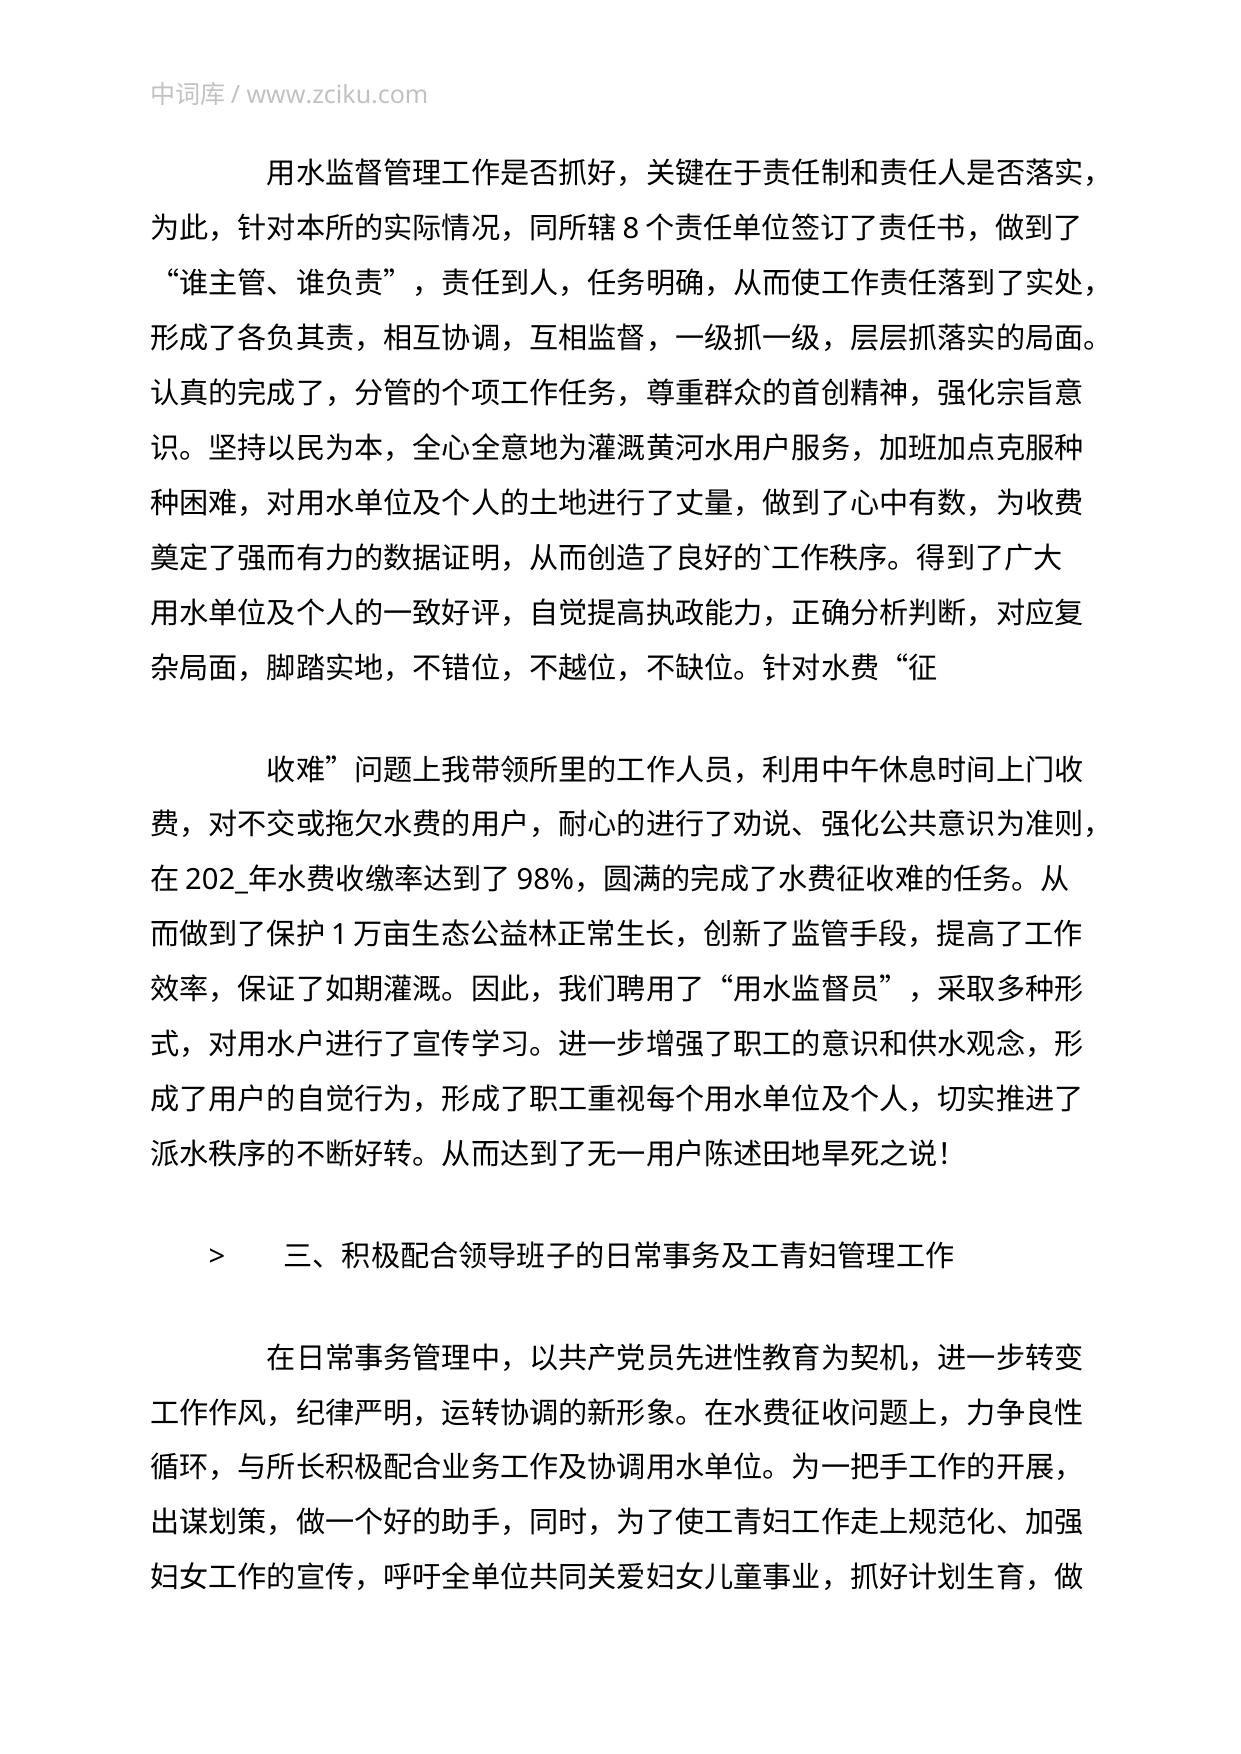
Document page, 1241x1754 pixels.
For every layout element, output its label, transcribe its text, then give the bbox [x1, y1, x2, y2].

text 收难”问题上我带领所里的工作人员，利用中午休息时间上门收费，对不交或拖欠水费的用户，耐心的进行了劝说、强化公共意识为准则，在202_年水费收缴率达到了98%，圆满的完成了水费征收难的任务。从而做到了保护1万亩生态公益林正常生长，创新了监管手段，提高了工作效率，保证了如期灌溉。因此，我们聘用了“用水监督员”，采取多种形式，对用水户进行了宣传学习。进一步增强了职工的意识和供水观念，形成了用户的自觉行为，形成了职工重视每个用水单位及个人，切实推进了派水秩序的不断好转。从而达到了无一用户陈述田地旱死之说！ [150, 746, 1090, 1173]
text 用水监督管理工作是否抓好，关键在于责任制和责任人是否落实，为此，针对本所的实际情况，同所辖8个责任单位签订了责任书，做到了“谁主管、谁负责”，责任到人，任务明确，从而使工作责任落到了实处，形成了各负其责，相互协调，互相监督，一级抓一级，层层抓落实的局面。认真的完成了，分管的个项工作任务，尊重群众的首创精神，强化宗旨意识。坚持以民为本，全心全意地为灌溉黄河水用户服务，加班加点克服种种困难，对用水单位及个人的土地进行了丈量，做到了心中有数，为收费奠定了强而有力的数据证明，从而创造了良好的`工作秩序。得到了广大用水单位及个人的一致好评，自觉提高执政能力，正确分析判断，对应复杂局面，脚踏实地，不错位，不越位，不缺位。针对水费“征 [150, 150, 1090, 687]
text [150, 1334, 1090, 1596]
text > 三、积极配合领导班子的日常事务及工青妇管理工作 [150, 1232, 1090, 1275]
